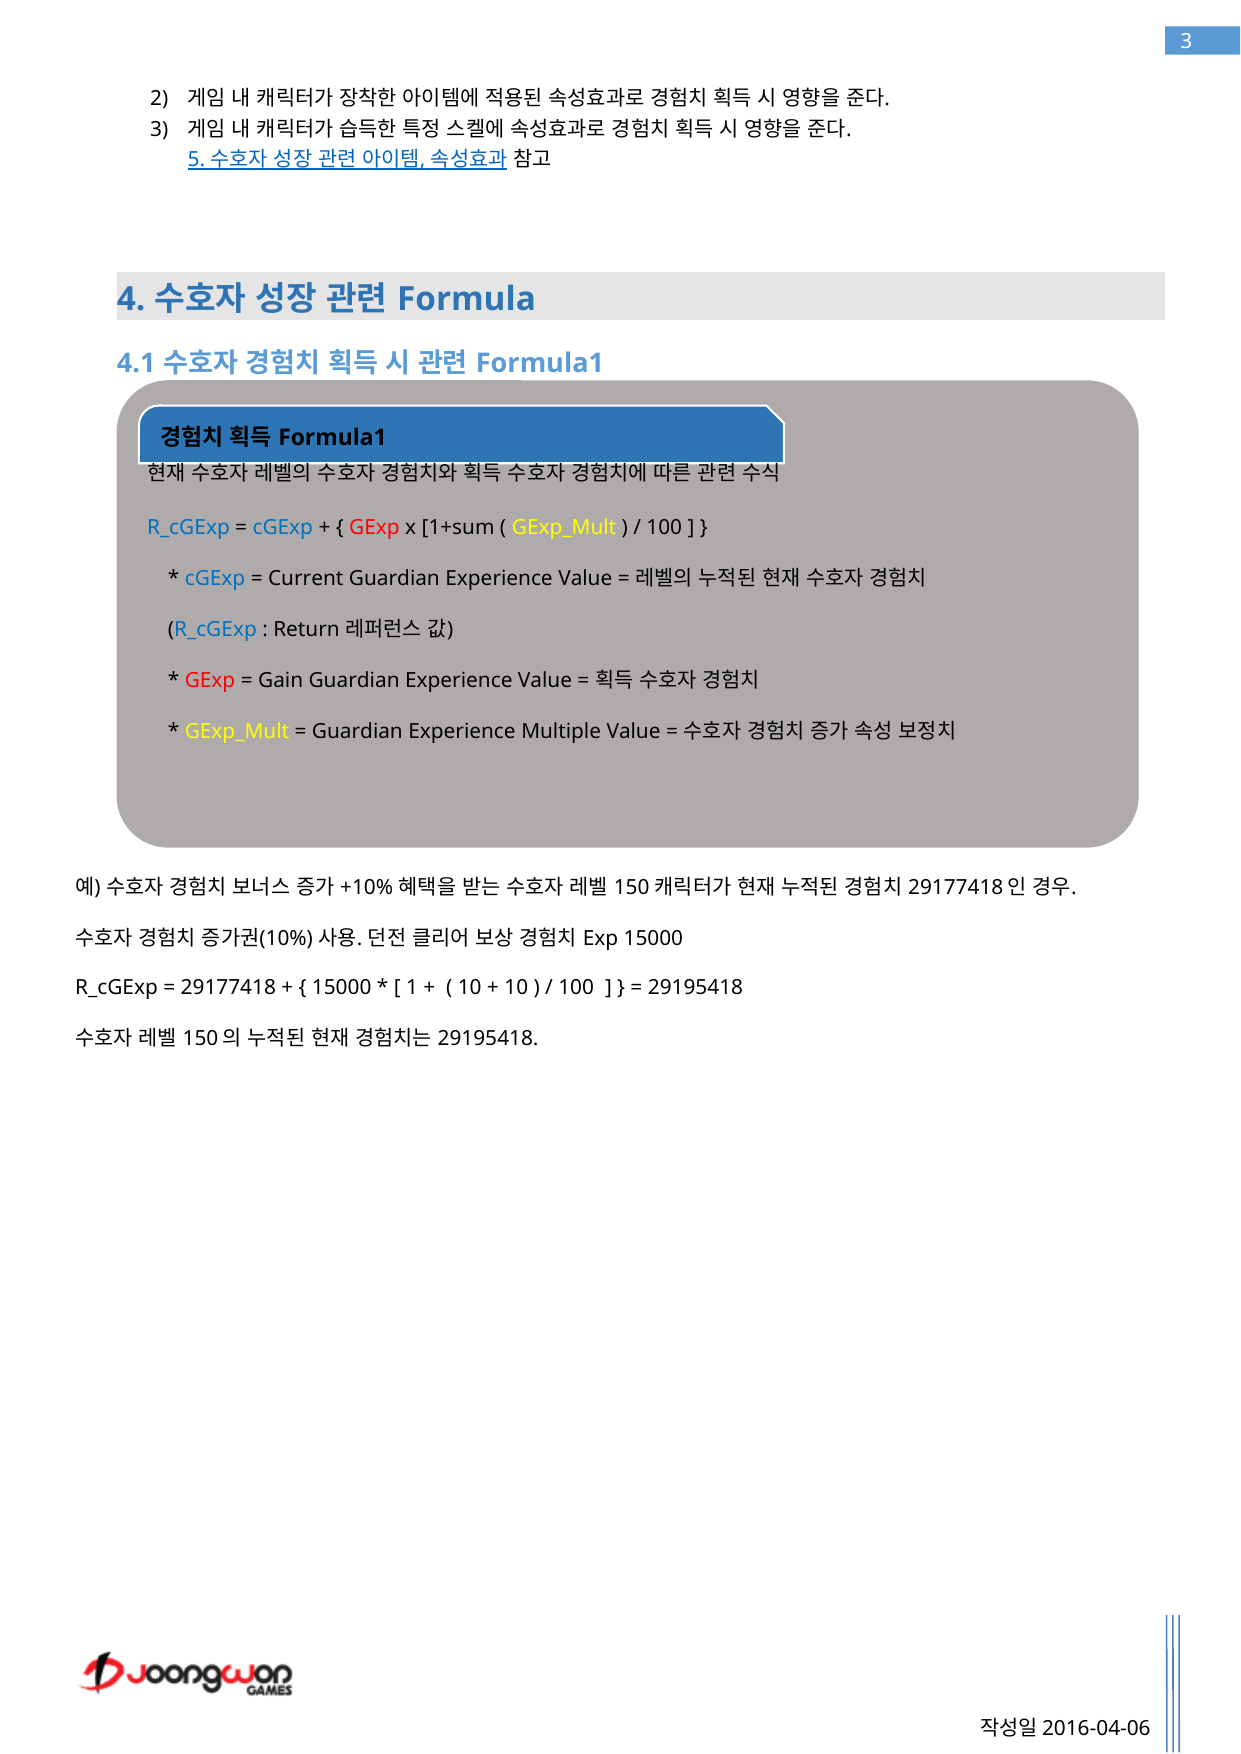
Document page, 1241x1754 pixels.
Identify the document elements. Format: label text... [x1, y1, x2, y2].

text R_cGExp = 29177418 + { 15000 * [ 1 + ( 10 + 10 ) / 100 ] } = 29195418 [75, 972, 1165, 1001]
list 게임 내 캐릭터가 장착한 아이템에 적용된 속성효과로 경험치 획득 시 영향을 준다. [150, 82, 1165, 112]
subtitle 수호자 성장 관련 Formula [117, 272, 1165, 320]
text 예) 수호자 경험치 보너스 증가 +10% 혜택을 받는 수호자 레벨 150 캐릭터가 현재 누적된 경험치 29177418인 경우. [75, 870, 1165, 900]
picture [75, 1647, 299, 1701]
list 5. 수호자 성장 관련 아이템, 속성효과 참고 [187, 142, 1165, 172]
text 수호자 경험치 증가권(10%) 사용. 던전 클리어 보상 경험치 Exp 15000 [75, 921, 1165, 952]
text 수호자 레벨 150의 누적된 현재 경험치는 29195418. [75, 1022, 1165, 1052]
list 게임 내 캐릭터가 습득한 특정 스켈에 속성효과로 경험치 획득 시 영향을 준다. [150, 112, 1165, 142]
subtitle 수호자 경험치 획득 시 관련 Formula1 [117, 341, 1165, 380]
